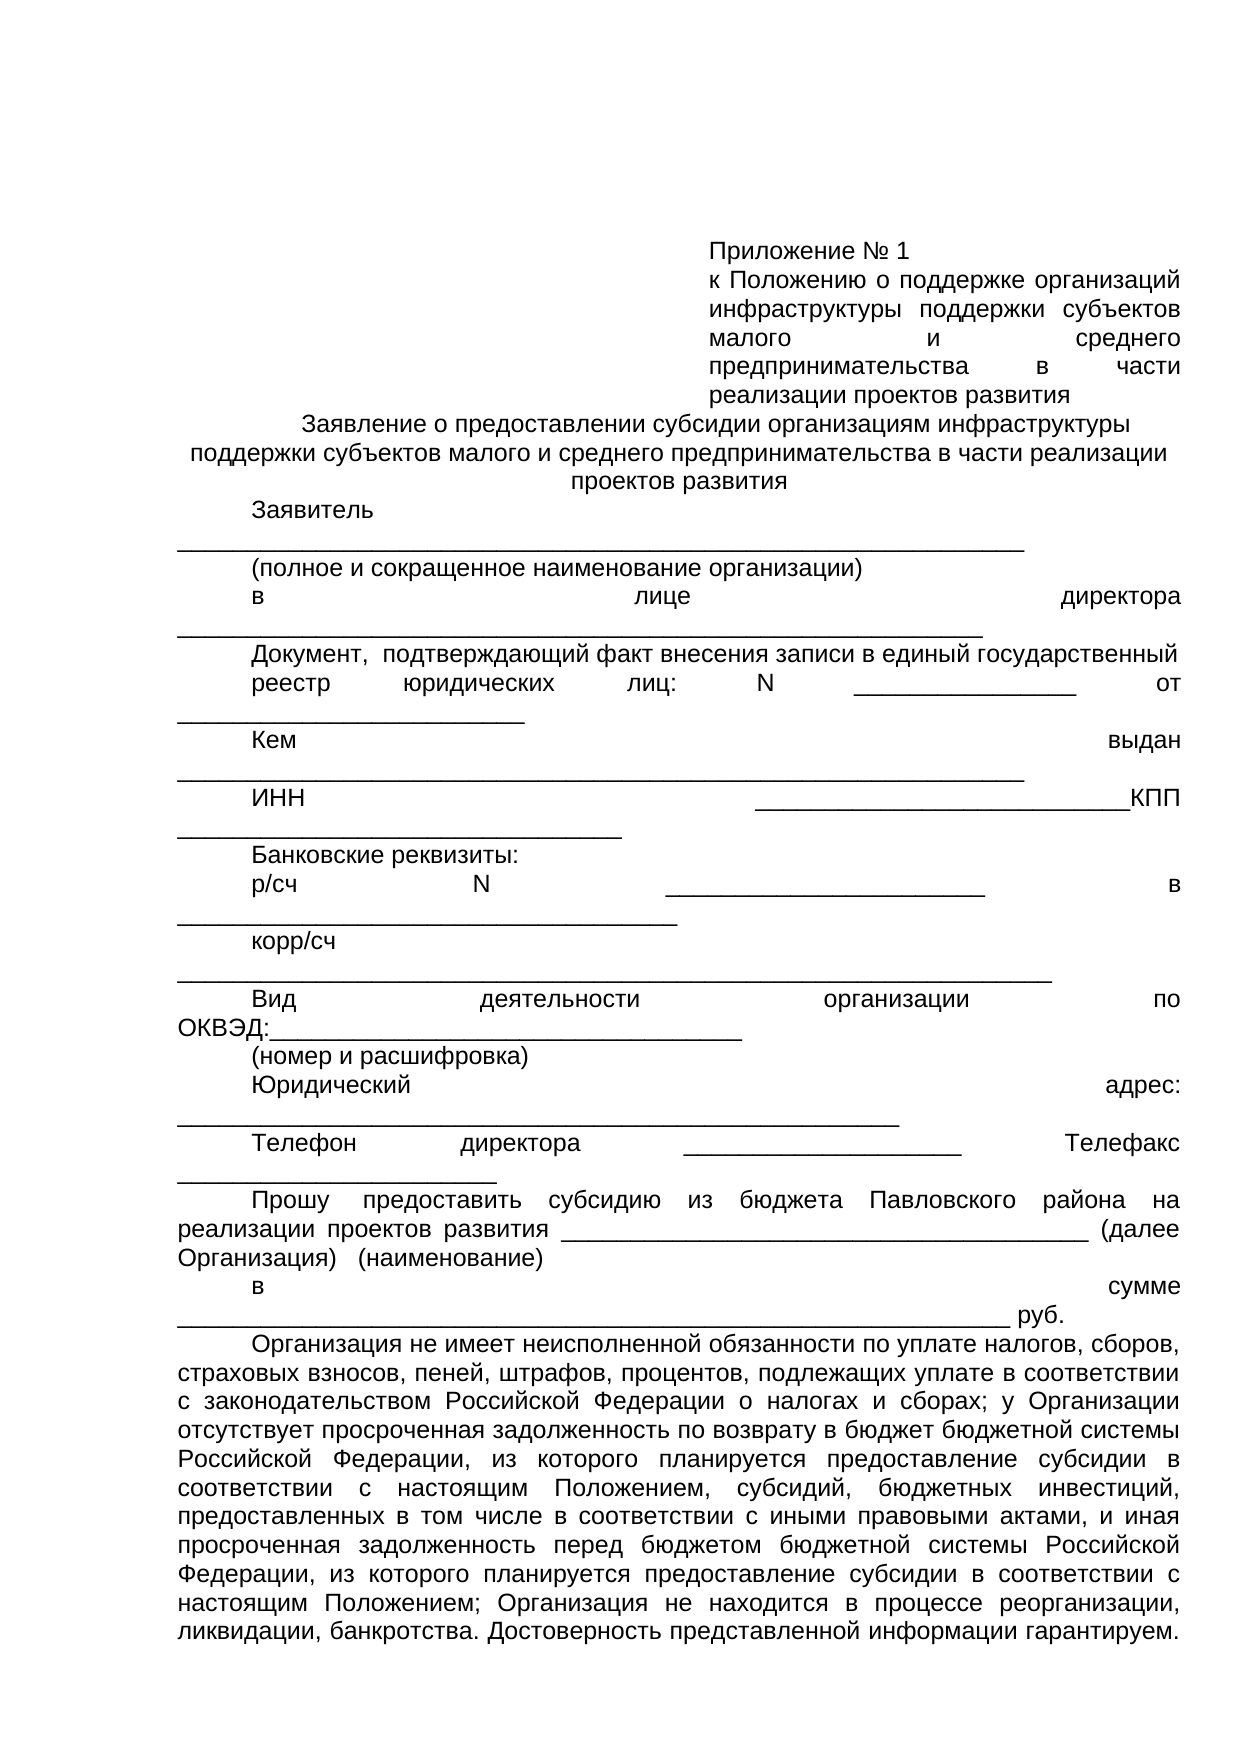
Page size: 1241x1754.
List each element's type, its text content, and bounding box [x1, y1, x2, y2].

text Телефон директора ____________________ Телефакс _______________________ [177, 1127, 1181, 1185]
text Кем выдан _____________________________________________________________ [177, 725, 1181, 782]
text Вид деятельности организации по ОКВЭД:__________________________________ [177, 984, 1181, 1041]
text Заявление о предоставлении субсидии организациям инфраструктуры поддержки субъектов малого и среднего предпринимательства в части реализации проектов развития [177, 409, 1181, 495]
text реестр юридических лиц: N ________________ от _________________________ [177, 667, 1181, 725]
text ИНН ___________________________КПП ________________________________ [177, 782, 1181, 840]
text в сумме ____________________________________________________________ руб. [177, 1271, 1181, 1329]
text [177, 1329, 1181, 1645]
text р/сч N _______________________ в ____________________________________ [177, 869, 1181, 926]
text Юридический адрес: ____________________________________________________ [177, 1070, 1181, 1127]
text Банковские реквизиты: [177, 840, 1181, 869]
text Прошу предоставить субсидию из бюджета Павловского района на реализации проектов развития ______________________________________ (далее Организация) (наименование) [177, 1185, 1181, 1271]
text к Положению о поддержке организаций инфраструктуры поддержки субъектов малого и среднего предпринимательства в части реализации проектов развития [709, 265, 1181, 409]
text Заявитель _____________________________________________________________ [177, 495, 1181, 552]
text (номер и расшифровка) [177, 1041, 1181, 1070]
text Приложение № 1 [709, 236, 1181, 265]
text (полное и сокращенное наименование организации) [177, 552, 1181, 581]
text корр/сч _______________________________________________________________ [177, 926, 1181, 984]
text в лице директора __________________________________________________________ [177, 581, 1181, 639]
text Документ, подтверждающий факт внесения записи в единый государственный [177, 639, 1181, 667]
